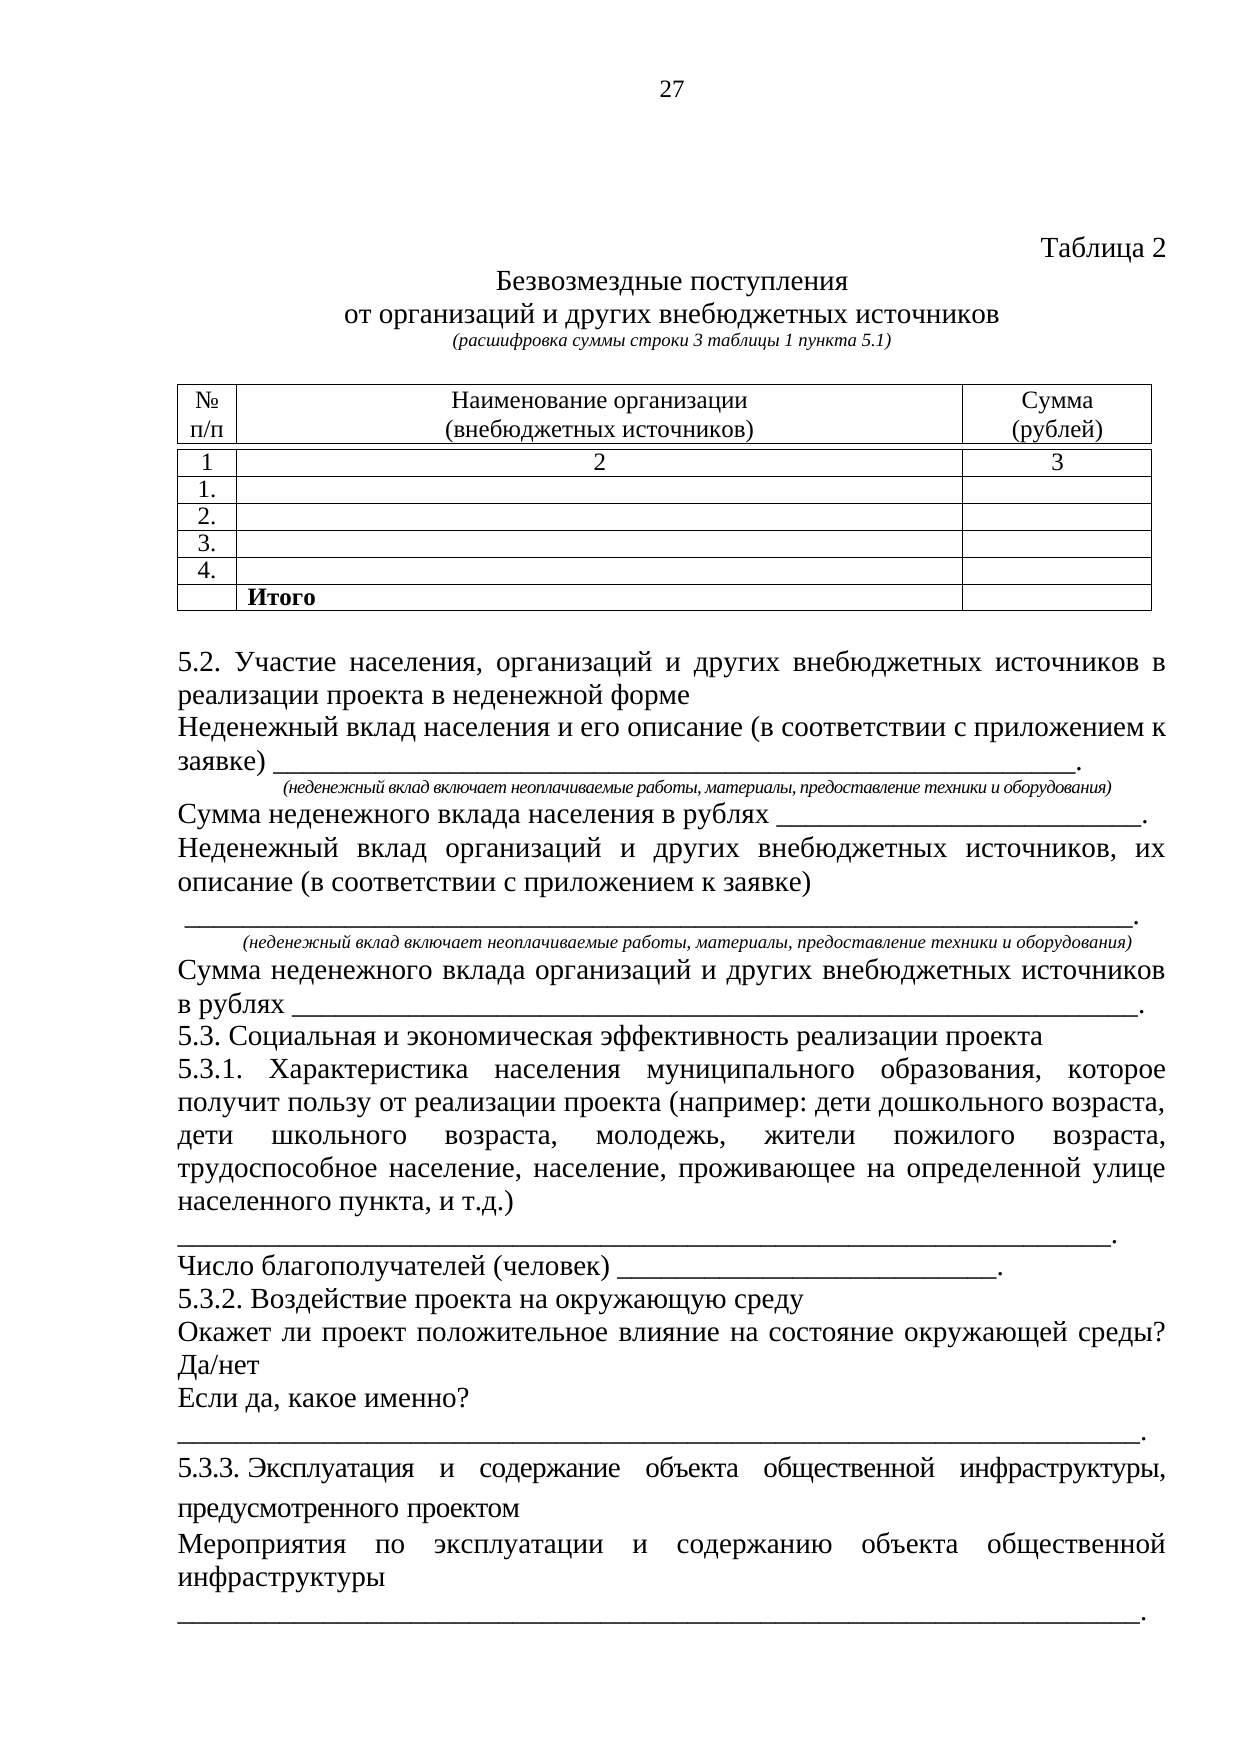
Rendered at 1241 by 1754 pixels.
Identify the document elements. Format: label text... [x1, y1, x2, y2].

text 5.3.2. Воздействие проекта на окружающую среду [177, 1282, 1167, 1315]
table_cell [963, 558, 1151, 583]
text 5.3. Социальная и экономическая эффективность реализации проекта [177, 1019, 1167, 1052]
text __________________________________________________________________. [177, 1414, 1167, 1447]
table_cell 2. [178, 504, 236, 530]
table_cell [237, 477, 962, 503]
text _________________________________________________________________. [177, 897, 1167, 931]
table_cell Итого [237, 585, 962, 610]
text Число благополучателей (человек) __________________________. [177, 1249, 1167, 1282]
table_header 1 [178, 450, 236, 476]
text 5.2. Участие населения, организаций и других внебюджетных источников в реализации проекта в неденежной форме [177, 645, 1167, 711]
table_cell [237, 531, 962, 557]
text Безвозмездные поступления [177, 264, 1167, 297]
table_cell [963, 477, 1151, 503]
table_cell [963, 504, 1151, 530]
table_header Наименование организации (внебюджетных источников) [237, 385, 962, 443]
text 5.3.1. Характеристика населения муниципального образования, которое получит пользу от реализации проекта (например: дети дошкольного возраста, дети школьного возраста, молодежь, жители пожилого возраста, трудоспособное население, население, проживающее на определенной улице населенного пункта, и т.д.) [177, 1052, 1167, 1217]
text __________________________________________________________________. [177, 1593, 1167, 1627]
table_header 3 [963, 450, 1151, 476]
text Неденежный вклад населения и его описание (в соответствии с приложением к заявке) _______________________________________________________. [177, 711, 1167, 776]
table_cell [237, 504, 962, 530]
text Неденежный вклад организаций и других внебюджетных источников, их описание (в соответствии с приложением к заявке) [177, 830, 1167, 897]
table_cell [237, 558, 962, 583]
text Сумма неденежного вклада организаций и других внебюджетных источников в рублях __________________________________________________________. [177, 952, 1167, 1019]
table_header № п/п [178, 385, 236, 443]
table_header Сумма (рублей) [963, 385, 1151, 443]
table_cell 3. [178, 531, 236, 557]
text Сумма неденежного вклада населения в рублях _________________________. [177, 797, 1167, 830]
text Если да, какое именно? [177, 1381, 1167, 1414]
text (неденежный вклад включает неоплачиваемые работы, материалы, предоставление техники и оборудования) [177, 776, 1167, 797]
table_cell [963, 531, 1151, 557]
text 5.3.3. Эксплуатация и содержание объекта общественной инфраструктуры, предусмотренного проектом [177, 1447, 1167, 1526]
text от организаций и других внебюджетных источников [177, 297, 1167, 330]
table_cell [963, 585, 1151, 610]
text Окажет ли проект положительное влияние на состояние окружающей среды? Да/нет [177, 1315, 1167, 1381]
table_header 2 [237, 450, 962, 476]
table_cell 4. [178, 558, 236, 583]
text (неденежный вклад включает неоплачиваемые работы, материалы, предоставление техники и оборудования) [177, 931, 1167, 952]
text Таблица 2 [177, 231, 1167, 264]
table_cell [178, 585, 236, 610]
text Мероприятия по эксплуатации и содержанию объекта общественной инфраструктуры [177, 1526, 1167, 1593]
text ________________________________________________________________. [177, 1217, 1167, 1249]
table_cell 1. [178, 477, 236, 503]
text (расшифровка суммы строки 3 таблицы 1 пункта 5.1) [177, 330, 1167, 351]
